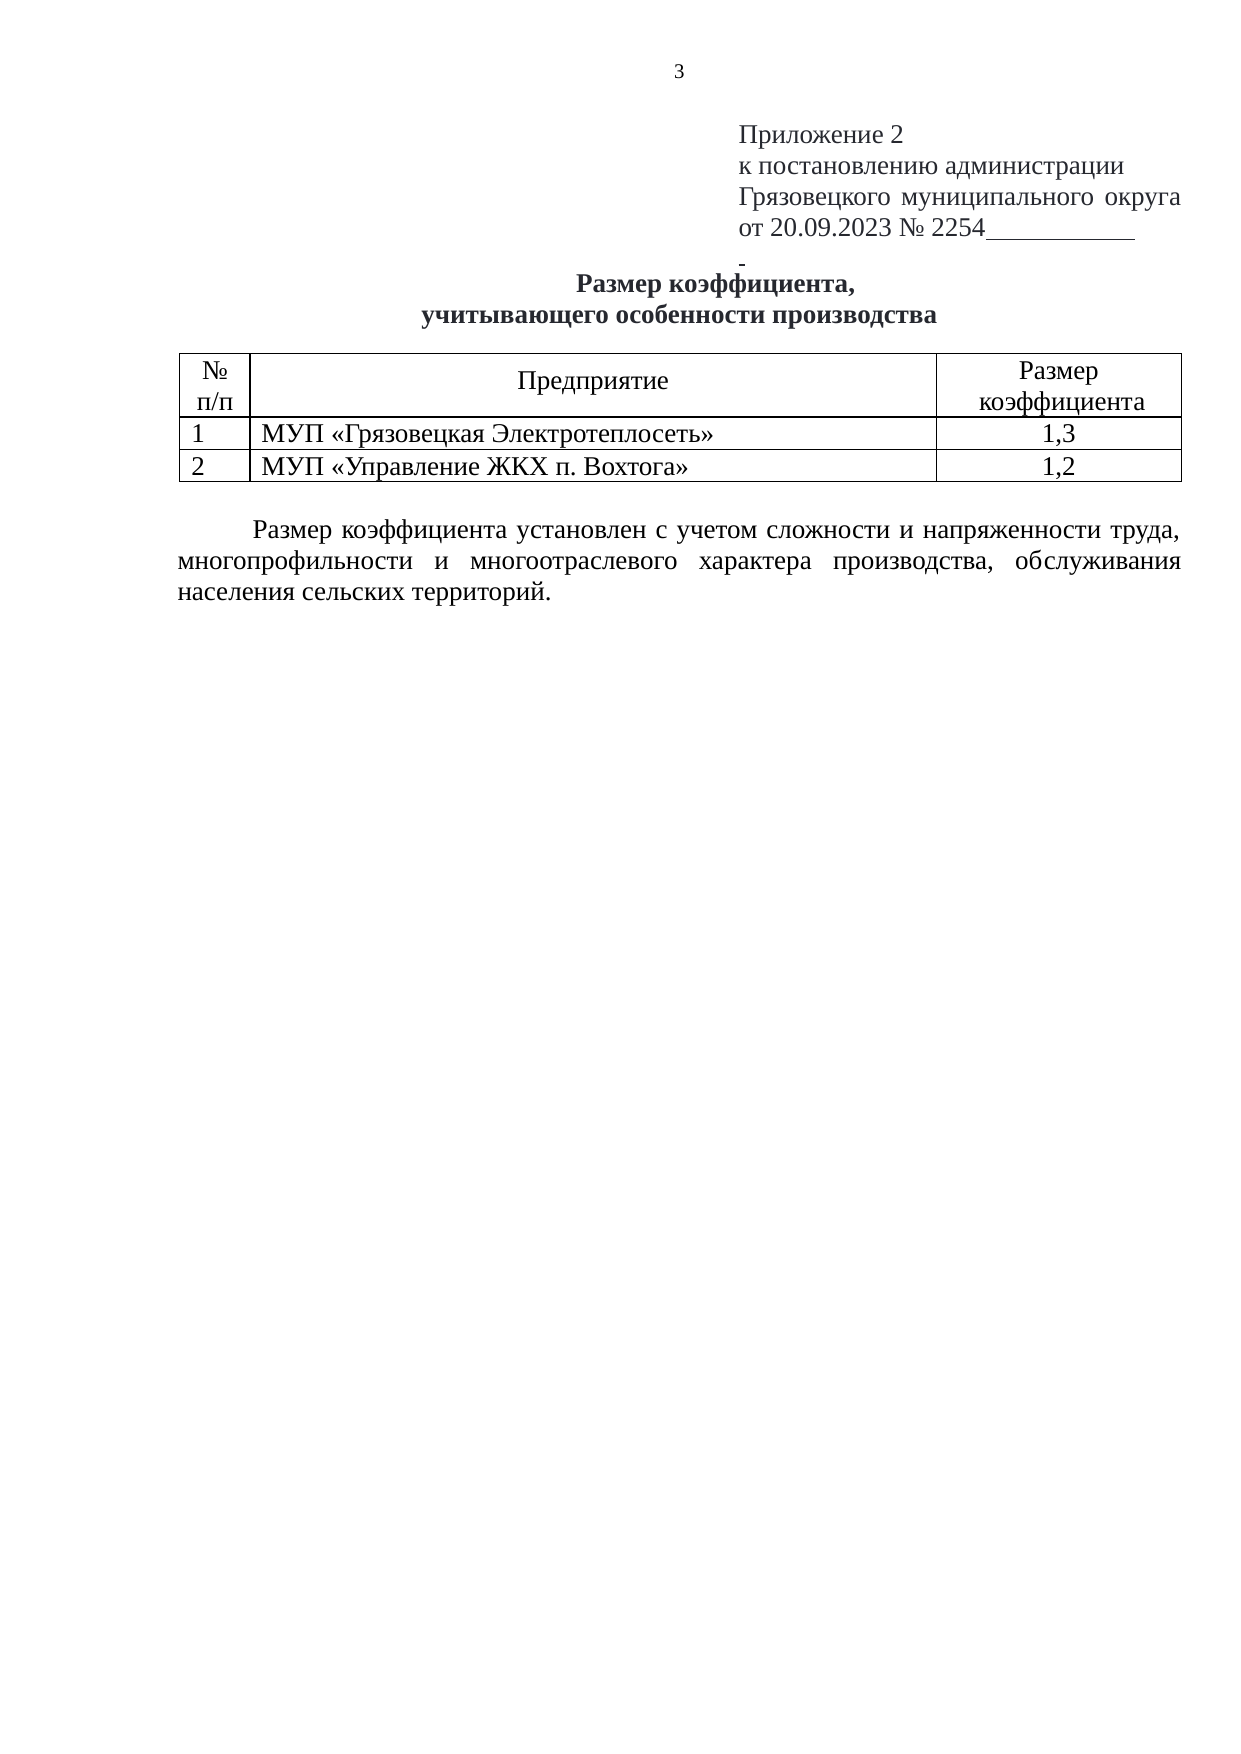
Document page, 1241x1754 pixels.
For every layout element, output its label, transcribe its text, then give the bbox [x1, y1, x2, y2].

table_cell МУП «Грязовецкая Электротеплосеть» [251, 418, 936, 449]
table_cell 1,2 [937, 450, 1181, 481]
table_cell МУП «Управление ЖКХ п. Вохтога» [251, 450, 936, 481]
table_cell 1,3 [937, 418, 1181, 449]
text Размер коэффициента установлен с учетом сложности и напряженности труда, многопрофильности и многоотраслевого характера производства, обслуживания населения сельских территорий. [177, 513, 1181, 606]
text к постановлению администрации [738, 149, 1181, 180]
table_cell 1 [180, 418, 249, 449]
text учитывающего особенности производства [177, 298, 1181, 329]
table_cell 2 [180, 450, 249, 481]
table_header Предприятие [251, 354, 936, 416]
text Грязовецкого муниципального округа от 20.09.2023 № 2254 [738, 180, 1181, 243]
text Приложение 2 [738, 118, 1181, 149]
table_header № п/п [180, 354, 249, 416]
text Размер коэффициента, [177, 267, 1181, 298]
table_header Размер коэффициента [937, 354, 1181, 416]
